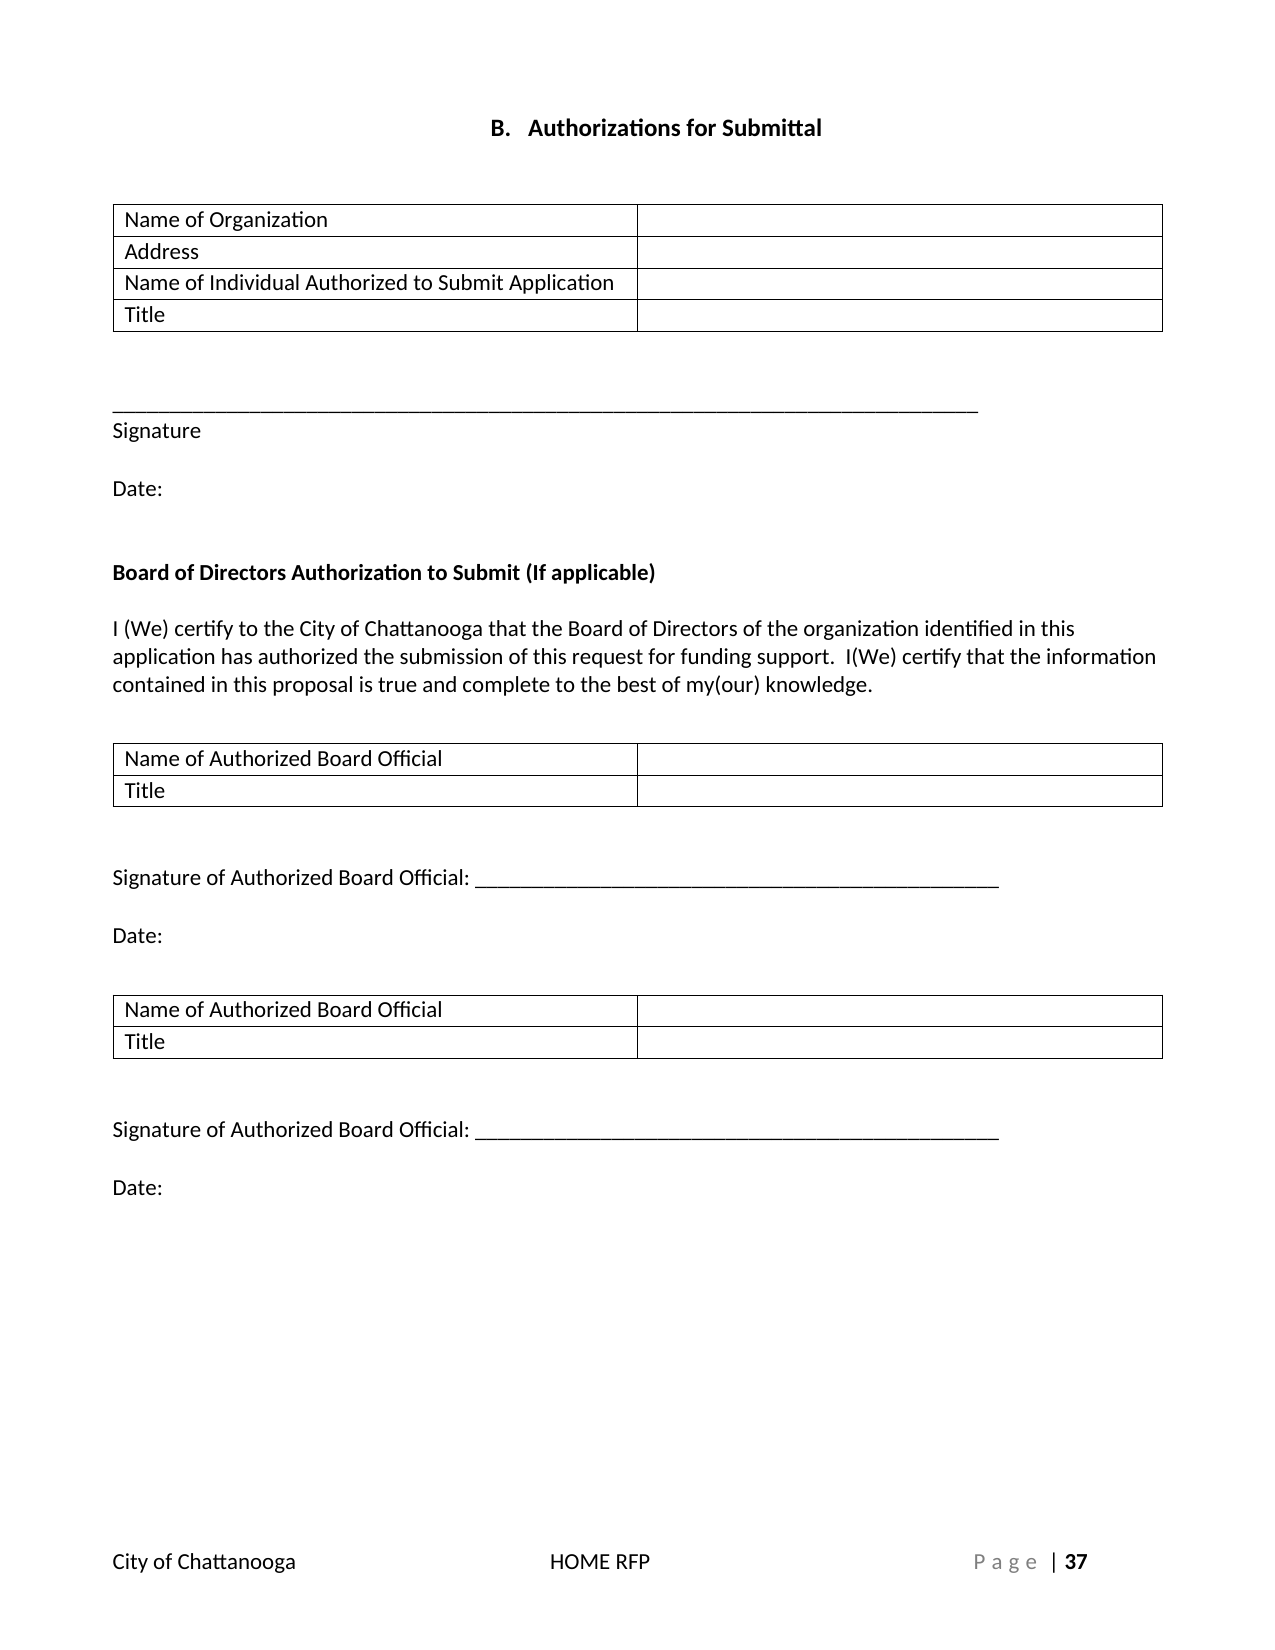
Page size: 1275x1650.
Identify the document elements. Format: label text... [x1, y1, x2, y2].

table_cell [638, 237, 1162, 267]
table_header Name of Authorized Board Official [114, 744, 637, 775]
table_cell Title [114, 776, 637, 806]
table_cell [638, 300, 1162, 331]
list Authorizations for Submittal [150, 112, 1162, 143]
table_cell Name of Individual Authorized to Submit Application [114, 269, 637, 299]
table_cell Title [114, 1027, 637, 1058]
text ____________________________________________________________________________ [112, 388, 1162, 416]
text Date: [112, 472, 1162, 502]
table_cell Address [114, 237, 637, 267]
text Date: [112, 1171, 1162, 1201]
text Board of Directors Authorization to Submit (If applicable) [112, 558, 1162, 586]
table_header Name of Organization [114, 205, 637, 236]
table_cell [638, 1027, 1162, 1058]
table_header [638, 996, 1162, 1026]
table_cell [638, 776, 1162, 806]
text I (We) certify to the City of Chattanooga that the Board of Directors of the organization identified in this application has authorized the submission of this request for funding support. I(We) certify that the information contained in this proposal is true and complete to the best of my(our) knowledge. [112, 614, 1162, 698]
table_cell [638, 269, 1162, 299]
table_cell Title [114, 300, 637, 331]
text Date: [112, 919, 1162, 950]
text Signature [112, 416, 1162, 444]
text Signature of Authorized Board Official: ______________________________________________ [112, 1115, 1162, 1171]
table_header [638, 205, 1162, 236]
text Signature of Authorized Board Official: ______________________________________________ [112, 863, 1162, 919]
table_header Name of Authorized Board Official [114, 996, 637, 1026]
table_header [638, 744, 1162, 775]
